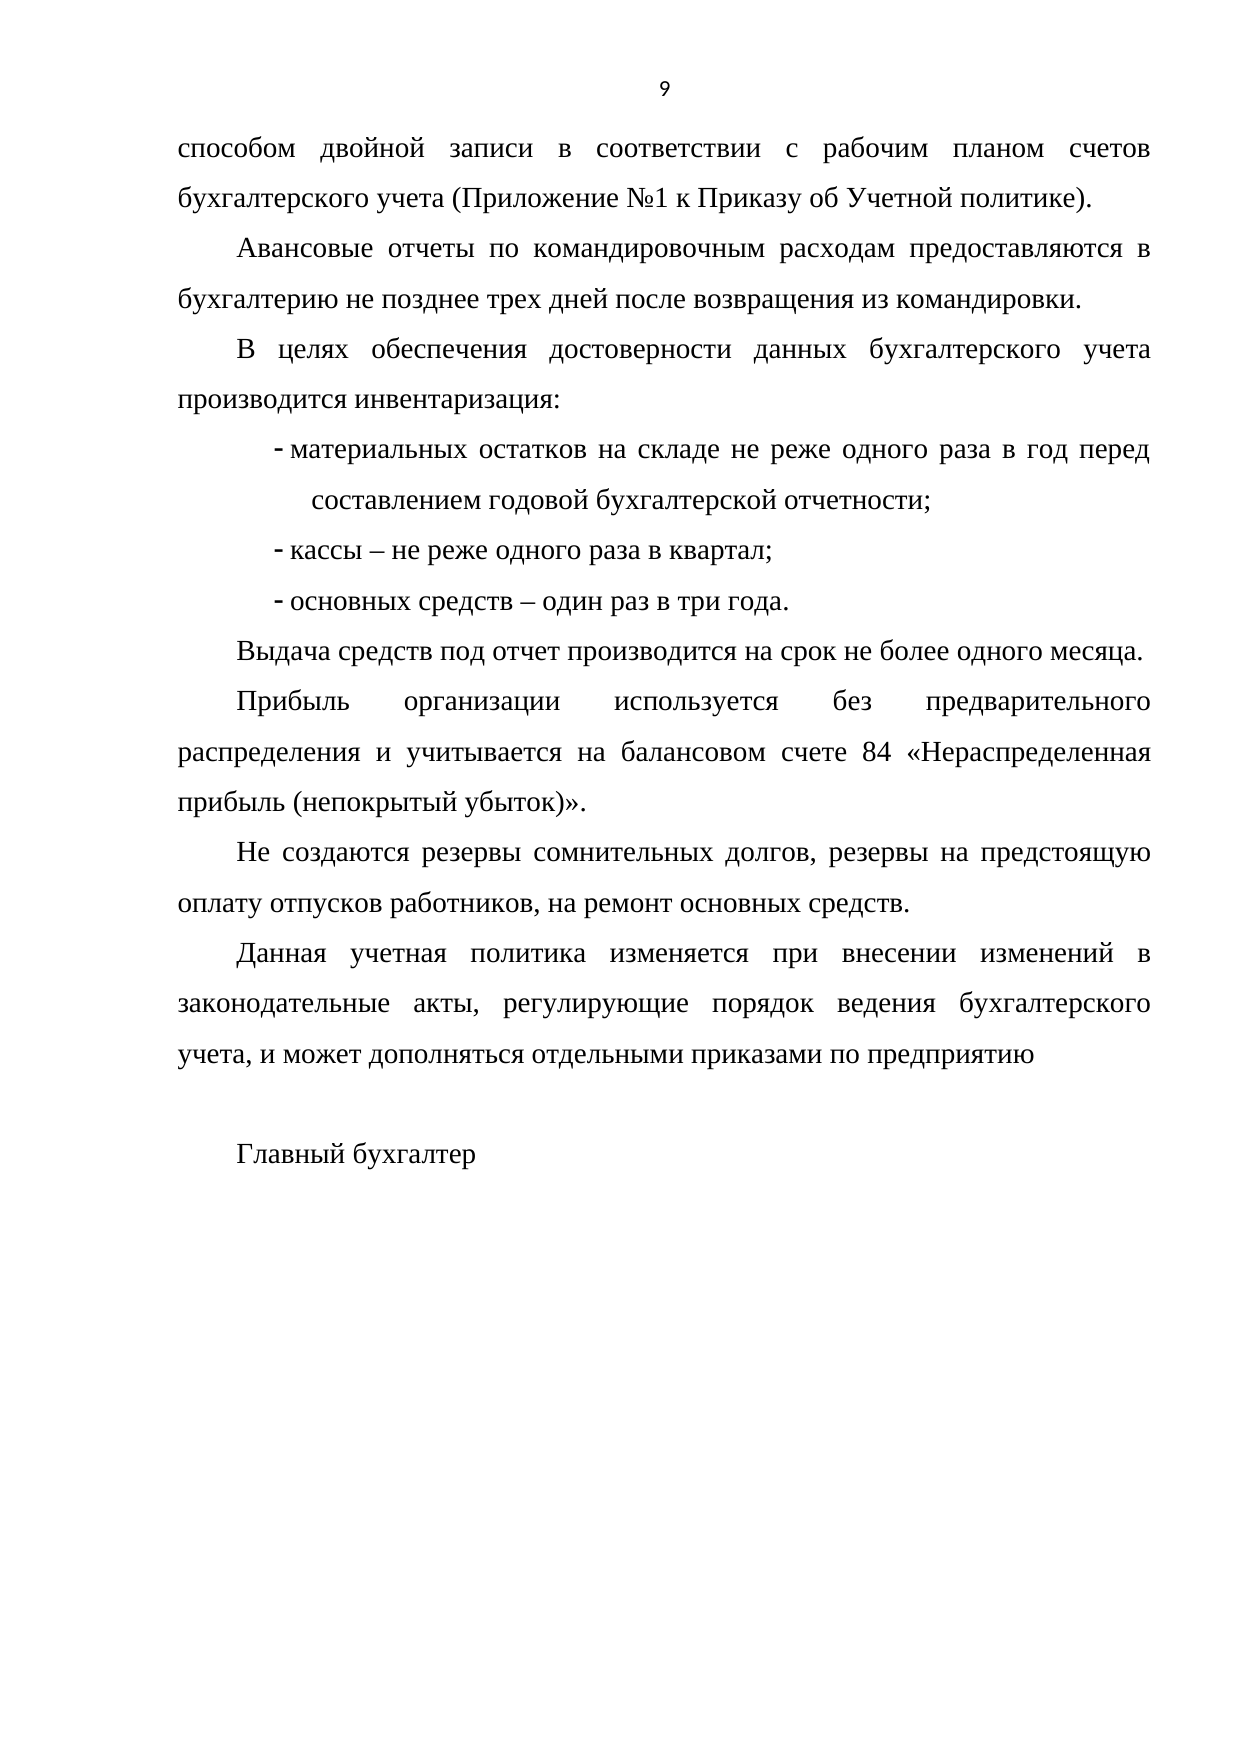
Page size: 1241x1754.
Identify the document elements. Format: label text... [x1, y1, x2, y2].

text Данная учетная политика изменяется при внесении изменений в законодательные акты, регулирующие порядок ведения бухгалтерского учета, и может дополняться отдельными приказами по предприятию [177, 935, 1152, 1069]
list материальных остатков на складе не реже одного раза в год перед составлением годовой бухгалтерской отчетности; [274, 432, 1152, 516]
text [177, 130, 1152, 214]
text Главный бухгалтер [177, 1136, 1152, 1170]
list кассы – не реже одного раза в квартал; [274, 532, 1152, 566]
text Прибыль организации используется без предварительного распределения и учитывается на балансовом счете 84 «Нераспределенная прибыль (непокрытый убыток)». [177, 683, 1152, 818]
text В целях обеспечения достоверности данных бухгалтерского учета производится инвентаризация: [177, 331, 1152, 415]
text Не создаются резервы сомнительных долгов, резервы на предстоящую оплату отпусков работников, на ремонт основных средств. [177, 834, 1152, 918]
text Выдача средств под отчет производится на срок не более одного месяца. [177, 633, 1152, 667]
list основных средств – один раз в три года. [274, 583, 1152, 616]
text Авансовые отчеты по командировочным расходам предоставляются в бухгалтерию не позднее трех дней после возвращения из командировки. [177, 230, 1152, 314]
